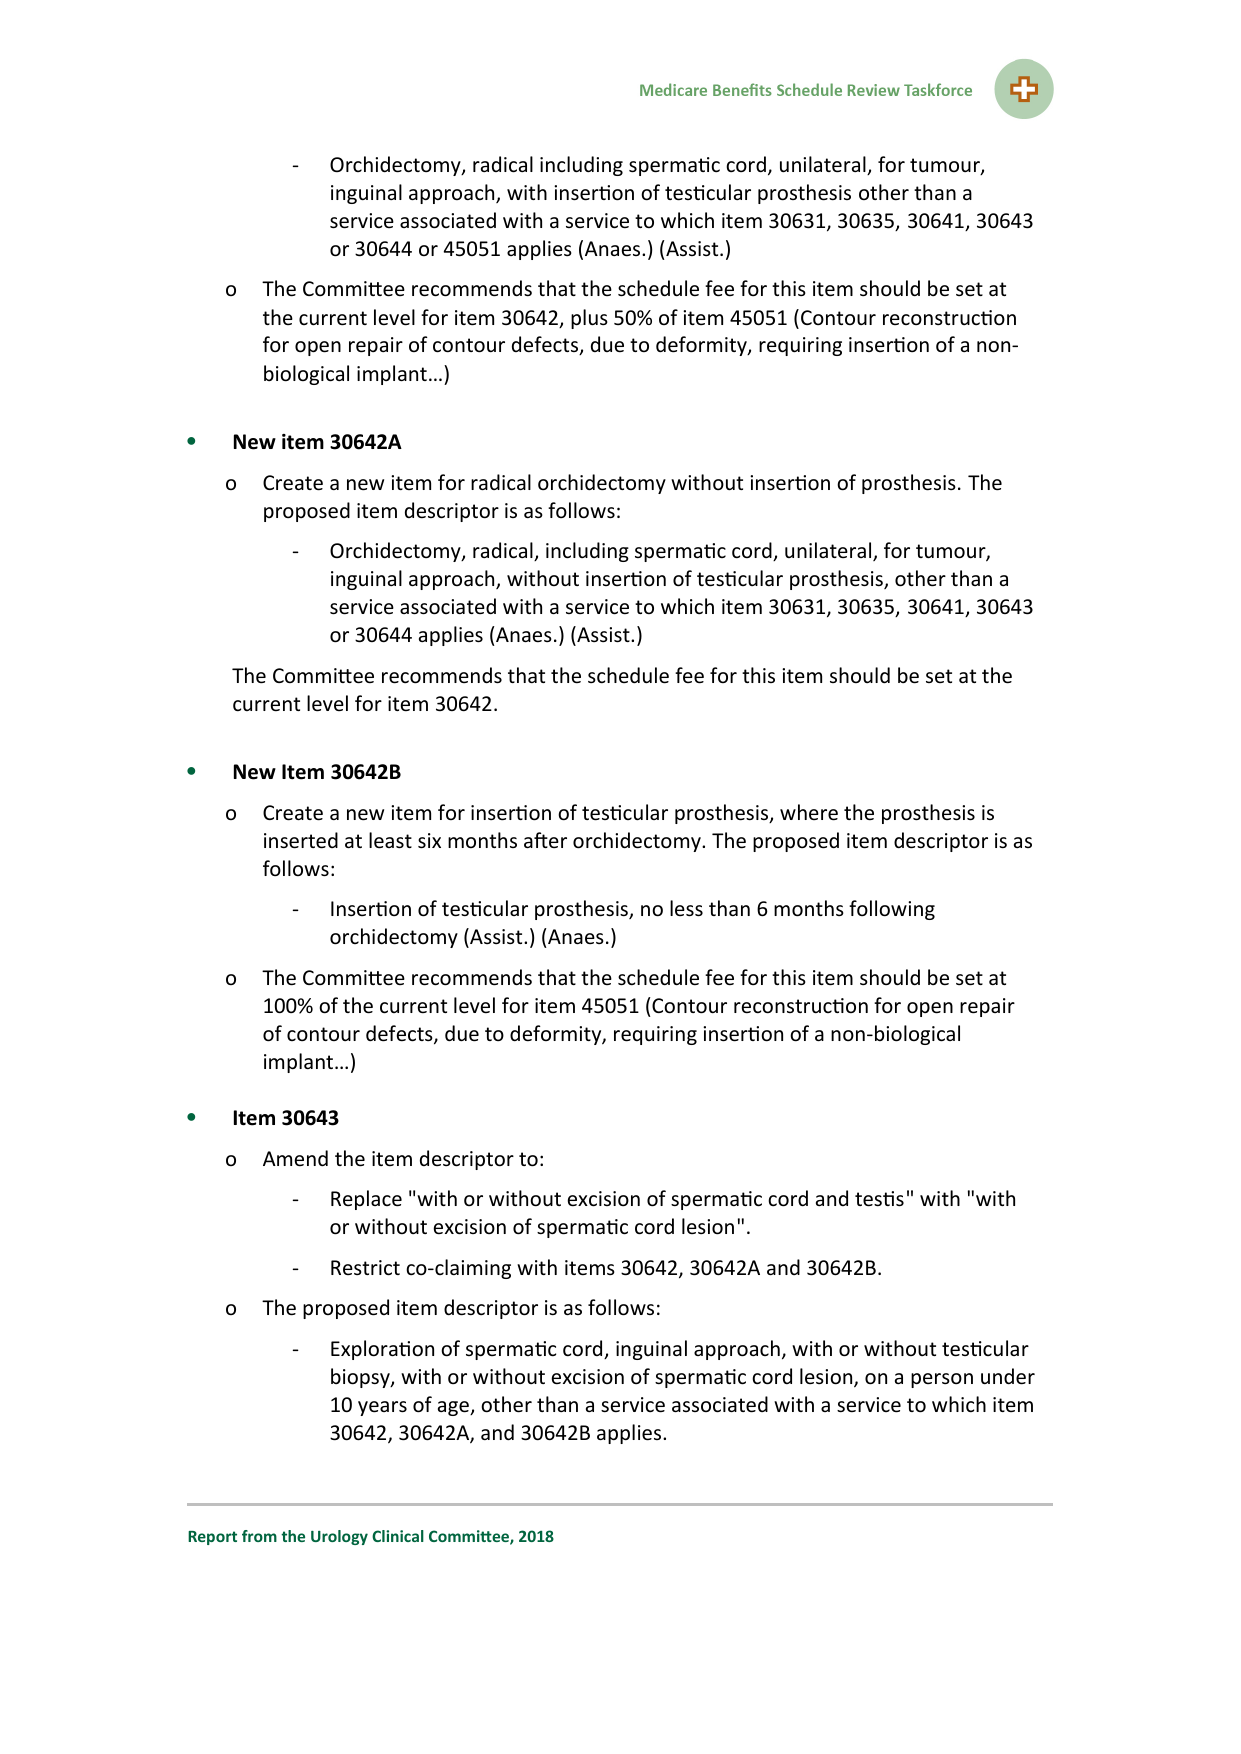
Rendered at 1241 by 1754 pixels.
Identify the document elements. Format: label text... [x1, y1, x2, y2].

text New Item 30642B [187, 757, 1053, 785]
text Create a new item for radical orchidectomy without insertion of prosthesis. The proposed item descriptor is as follows: [225, 468, 1038, 524]
picture [0, 0, 1241, 121]
text Orchidectomy, radical including spermatic cord, unilateral, for tumour, inguinal approach, with insertion of testicular prosthesis other than a service associated with a service to which item 30631, 30635, 30641, 30643 or 30644 or 45051 applies (Anaes.) (Assist.) [292, 150, 1038, 262]
text Insertion of testicular prosthesis, no less than 6 months following orchidectomy (Assist.) (Anaes.) [292, 894, 1038, 951]
text Create a new item for insertion of testicular prosthesis, where the prosthesis is inserted at least six months after orchidectomy. The proposed item descriptor is as follows: [225, 798, 1038, 882]
text Exploration of spermatic cord, inguinal approach, with or without testicular biopsy, with or without excision of spermatic cord lesion, on a person under 10 years of age, other than a service associated with a service to which item 30642, 30642A, and 30642B applies. [292, 1334, 1038, 1446]
text Orchidectomy, radical, including spermatic cord, unilateral, for tumour, inguinal approach, without insertion of testicular prosthesis, other than a service associated with a service to which item 30631, 30635, 30641, 30643 or 30644 applies (Anaes.) (Assist.) [292, 536, 1038, 648]
text Item 30643 [187, 1103, 1053, 1131]
list The Committee recommends that the schedule fee for this item should be set at the current level for item 30642. [232, 661, 1038, 717]
text The Committee recommends that the schedule fee for this item should be set at 100% of the current level for item 45051 (Contour reconstruction for open repair of contour defects, due to deformity, requiring insertion of a non-biological implant…) [225, 963, 1038, 1075]
text The proposed item descriptor is as follows: [225, 1293, 1038, 1321]
text Replace "with or without excision of spermatic cord and testis" with "with or without excision of spermatic cord lesion". [292, 1184, 1038, 1240]
text New item 30642A [187, 427, 1053, 455]
text Restrict co-claiming with items 30642, 30642A and 30642B. [292, 1253, 1038, 1281]
text Amend the item descriptor to: [225, 1144, 1038, 1172]
text The Committee recommends that the schedule fee for this item should be set at the current level for item 30642, plus 50% of item 45051 (Contour reconstruction for open repair of contour defects, due to deformity, requiring insertion of a non-biological implant…) [225, 274, 1038, 387]
